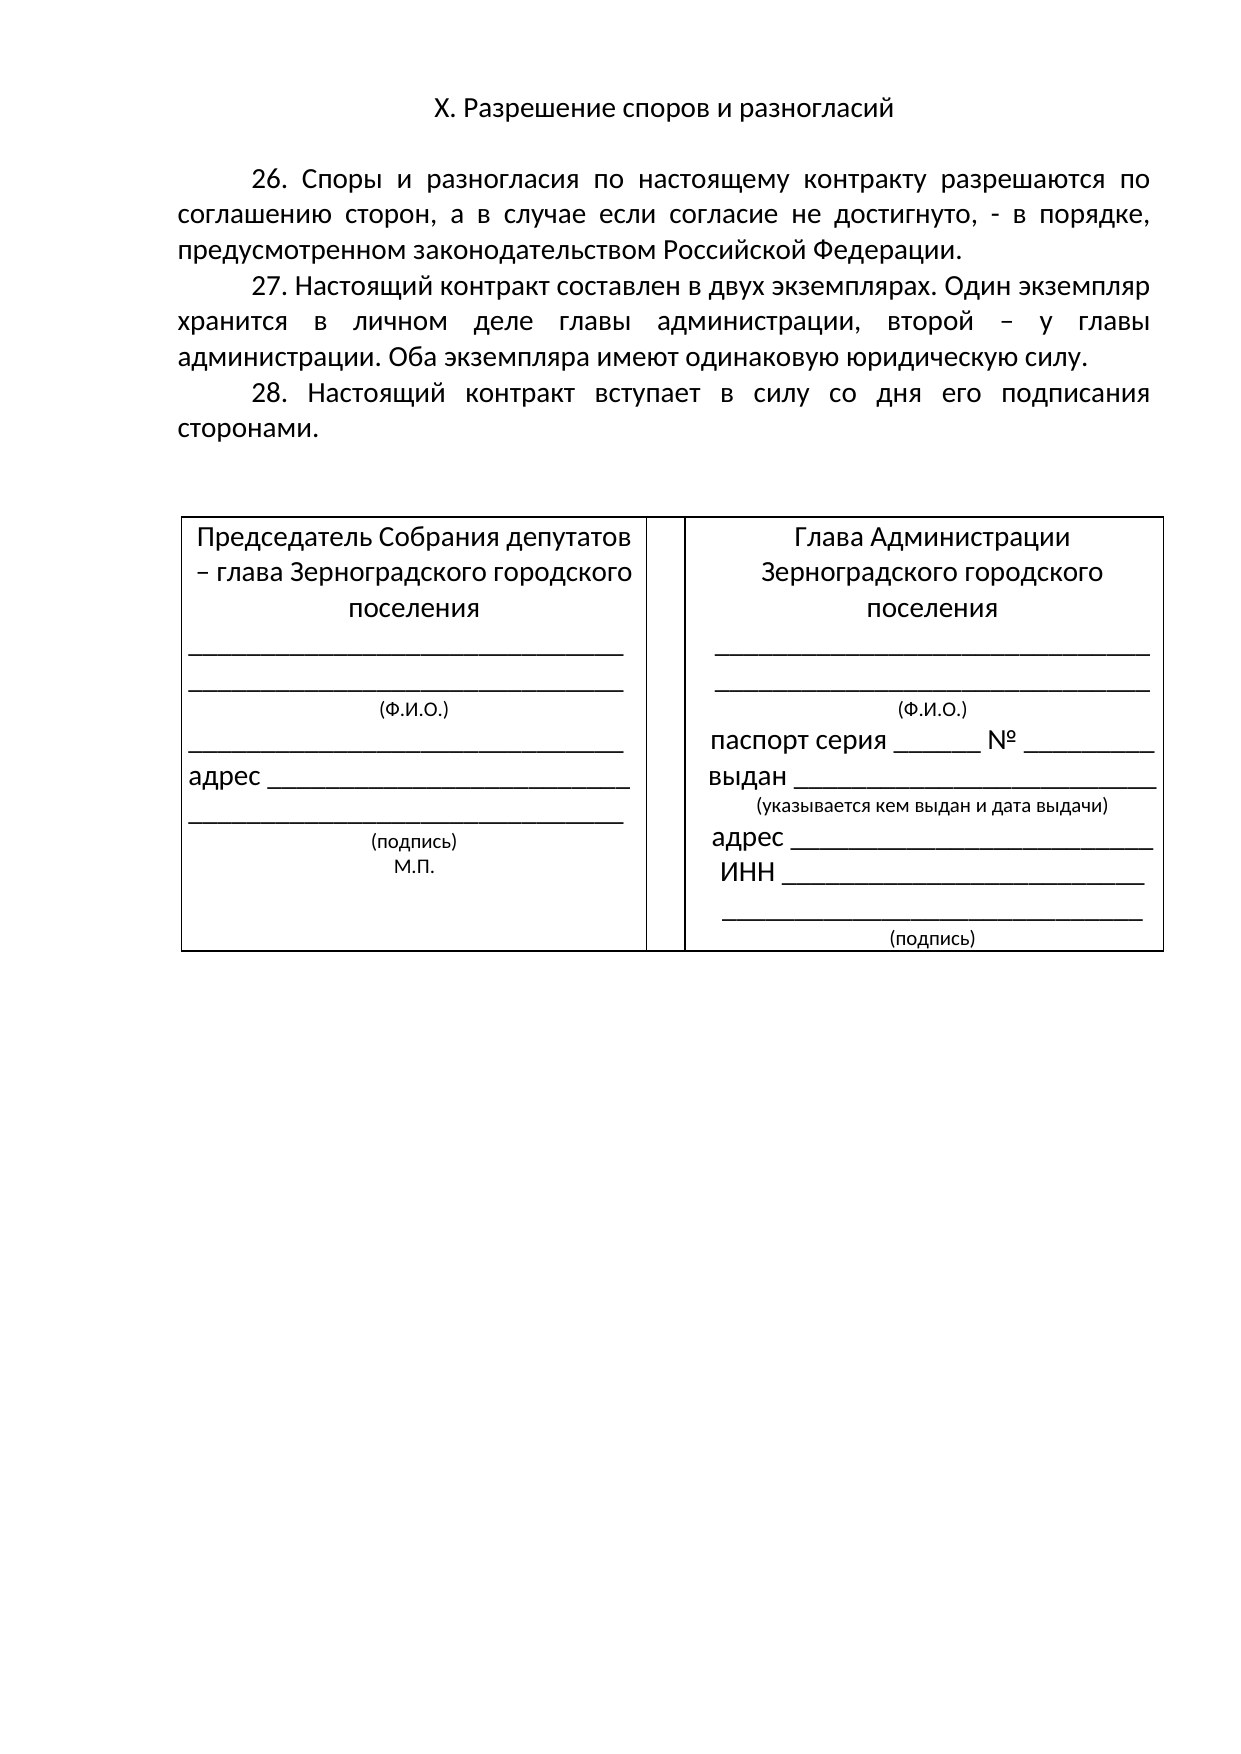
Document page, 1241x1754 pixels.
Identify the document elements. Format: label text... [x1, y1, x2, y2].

text 26. Споры и разногласия по настоящему контракту разрешаются по соглашению сторон, а в случае если согласие не достигнуто, - в порядке, предусмотренном законодательством Российской Федерации. [177, 160, 1152, 267]
text 27. Настоящий контракт составлен в двух экземплярах. Один экземпляр хранится в личном деле главы администрации, второй – у главы администрации. Оба экземпляра имеют одинаковую юридическую силу. [177, 267, 1152, 374]
table_header Глава Администрации Зерноградского городского поселения ______________________________ ______________________________ (Ф.И.О.) паспорт серия ______ № _________ выдан _________________________ (указывается кем выдан и дата выдачи) адрес _________________________ ИНН _________________________ _____________________________ (подпись) [686, 518, 1163, 950]
table_header Председатель Собрания депутатов – глава Зерноградского городского поселения ______________________________ ______________________________ (Ф.И.О.) ______________________________ адрес _________________________ ______________________________ (подпись) М.П. [182, 518, 646, 950]
text 28. Настоящий контракт вступает в силу со дня его подписания сторонами. [177, 374, 1152, 445]
text X. Разрешение споров и разногласий [177, 89, 1152, 124]
table_header [647, 518, 684, 950]
